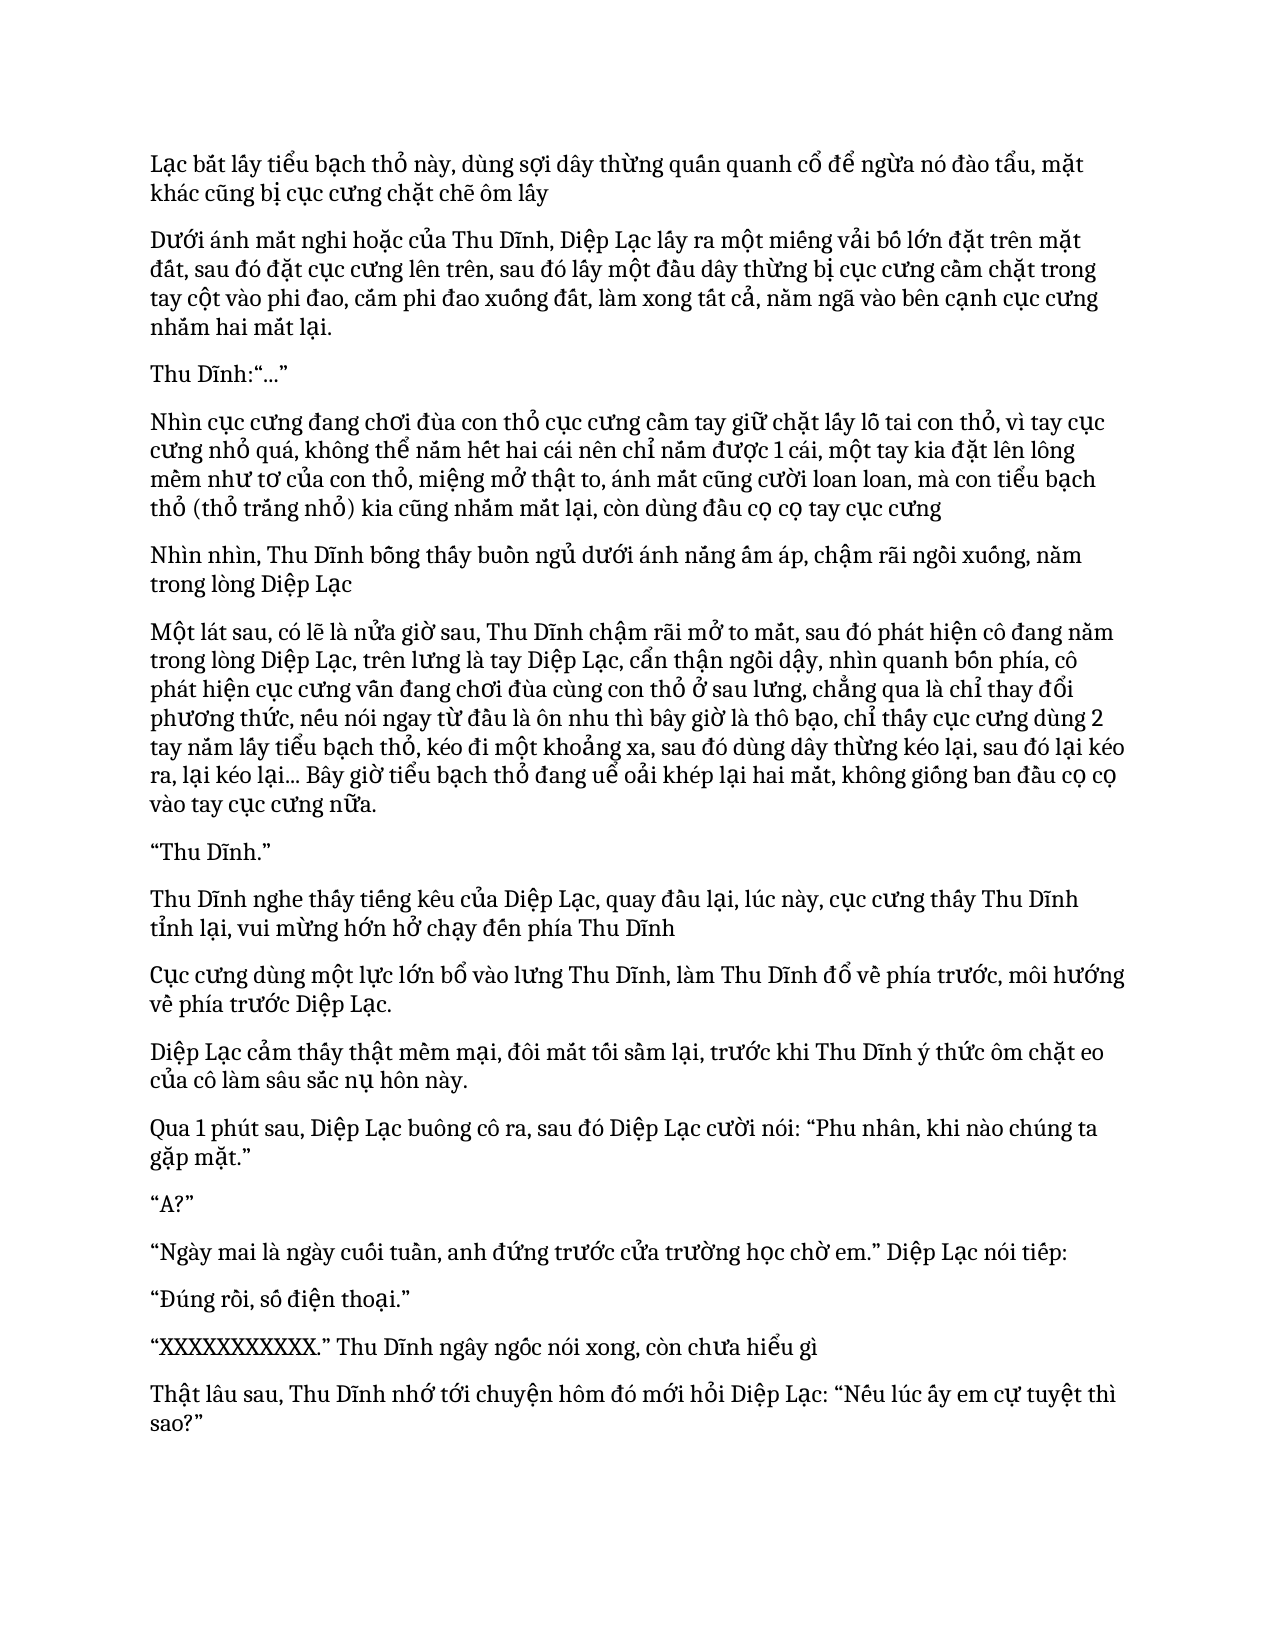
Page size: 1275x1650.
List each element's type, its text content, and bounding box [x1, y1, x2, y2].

text Một lát sau, có lẽ là nửa giờ sau, Thu Dĩnh chậm rãi mở to mắt, sau đó phát hiện cô đang nằm trong lòng Diệp Lạc, trên lưng là tay Diệp Lạc, cẩn thận ngồi dậy, nhìn quanh bốn phía, cô phát hiện cục cưng vẫn đang chơi đùa cùng con thỏ ở sau lưng, chẳng qua là chỉ thay đổi phương thức, nếu nói ngay từ đầu là ôn nhu thì bây giờ là thô bạo, chỉ thấy cục cưng dùng 2 tay nắm lấy tiểu bạch thỏ, kéo đi một khoảng xa, sau đó dùng dây thừng kéo lại, sau đó lại kéo ra, lại kéo lại... Bây giờ tiểu bạch thỏ đang uể oải khép lại hai mắt, không giống ban đầu cọ cọ vào tay cục cưng nữa. [150, 617, 1125, 819]
text “Thu Dĩnh.” [150, 837, 1125, 866]
text Thu Dĩnh:“...” [150, 360, 1125, 389]
text “XXXXXXXXXXX.” Thu Dĩnh ngây ngốc nói xong, còn chưa hiểu gì [150, 1332, 1125, 1361]
text Nhìn cục cưng đang chơi đùa con thỏ cục cưng cầm tay giữ chặt lấy lỗ tai con thỏ, vì tay cục cưng nhỏ quá, không thể nắm hết hai cái nên chỉ nắm được 1 cái, một tay kia đặt lên lông mềm như tơ của con thỏ, miệng mở thật to, ánh mắt cũng cười loan loan, mà con tiểu bạch thỏ (thỏ trắng nhỏ) kia cũng nhắm mắt lại, còn dùng đầu cọ cọ tay cục cưng [150, 407, 1125, 522]
text Diệp Lạc cảm thấy thật mềm mại, đôi mắt tối sầm lại, trước khi Thu Dĩnh ý thức ôm chặt eo của cô làm sâu sắc nụ hôn này. [150, 1037, 1125, 1095]
text Nhìn nhìn, Thu Dĩnh bỗng thấy buồn ngủ dưới ánh nắng ấm áp, chậm rãi ngồi xuống, nằm trong lòng Diệp Lạc [150, 541, 1125, 599]
text Qua 1 phút sau, Diệp Lạc buông cô ra, sau đó Diệp Lạc cười nói: “Phu nhân, khi nào chúng ta gặp mặt.” [150, 1114, 1125, 1171]
text “A?” [150, 1190, 1125, 1219]
text “Ngày mai là ngày cuối tuần, anh đứng trước cửa trường học chờ em.” Diệp Lạc nói tiếp: [150, 1237, 1125, 1266]
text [150, 150, 1125, 207]
text Cục cưng dùng một lực lớn bổ vào lưng Thu Dĩnh, làm Thu Dĩnh đổ về phía trước, môi hướng về phía trước Diệp Lạc. [150, 961, 1125, 1019]
text “Đúng rồi, số điện thoại.” [150, 1285, 1125, 1314]
text Dưới ánh mắt nghi hoặc của Thu Dĩnh, Diệp Lạc lấy ra một miếng vải bố lớn đặt trên mặt đất, sau đó đặt cục cưng lên trên, sau đó lấy một đầu dây thừng bị cục cưng cầm chặt trong tay cột vào phi đao, cắm phi đao xuống đất, làm xong tất cả, nằm ngã vào bên cạnh cục cưng nhắm hai mắt lại. [150, 226, 1125, 341]
text Thật lâu sau, Thu Dĩnh nhớ tới chuyện hôm đó mới hỏi Diệp Lạc: “Nếu lúc ấy em cự tuyệt thì sao?” [150, 1380, 1125, 1437]
text Thu Dĩnh nghe thấy tiếng kêu của Diệp Lạc, quay đầu lại, lúc này, cục cưng thấy Thu Dĩnh tỉnh lại, vui mừng hớn hở chạy đến phía Thu Dĩnh [150, 885, 1125, 942]
